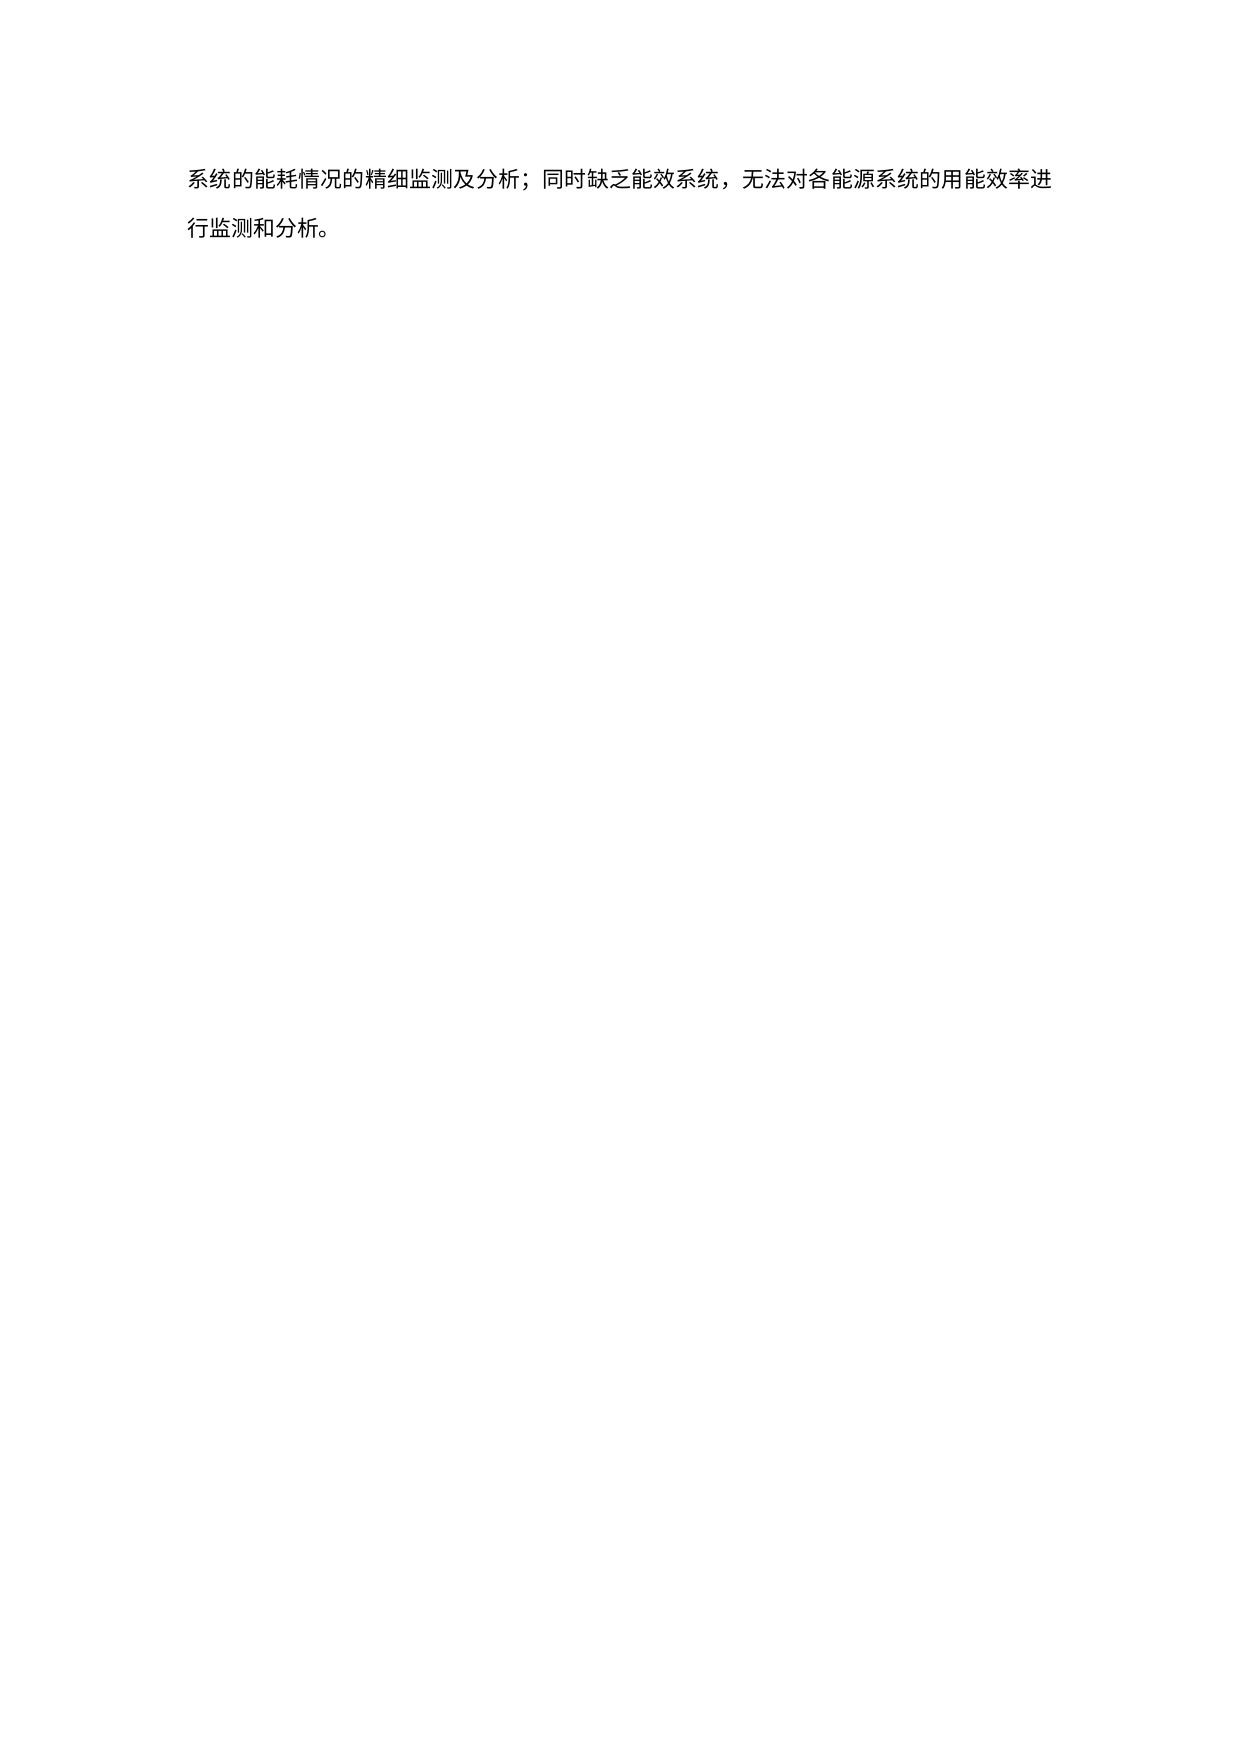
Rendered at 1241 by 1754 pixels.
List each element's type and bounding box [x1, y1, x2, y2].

text [187, 162, 1053, 243]
